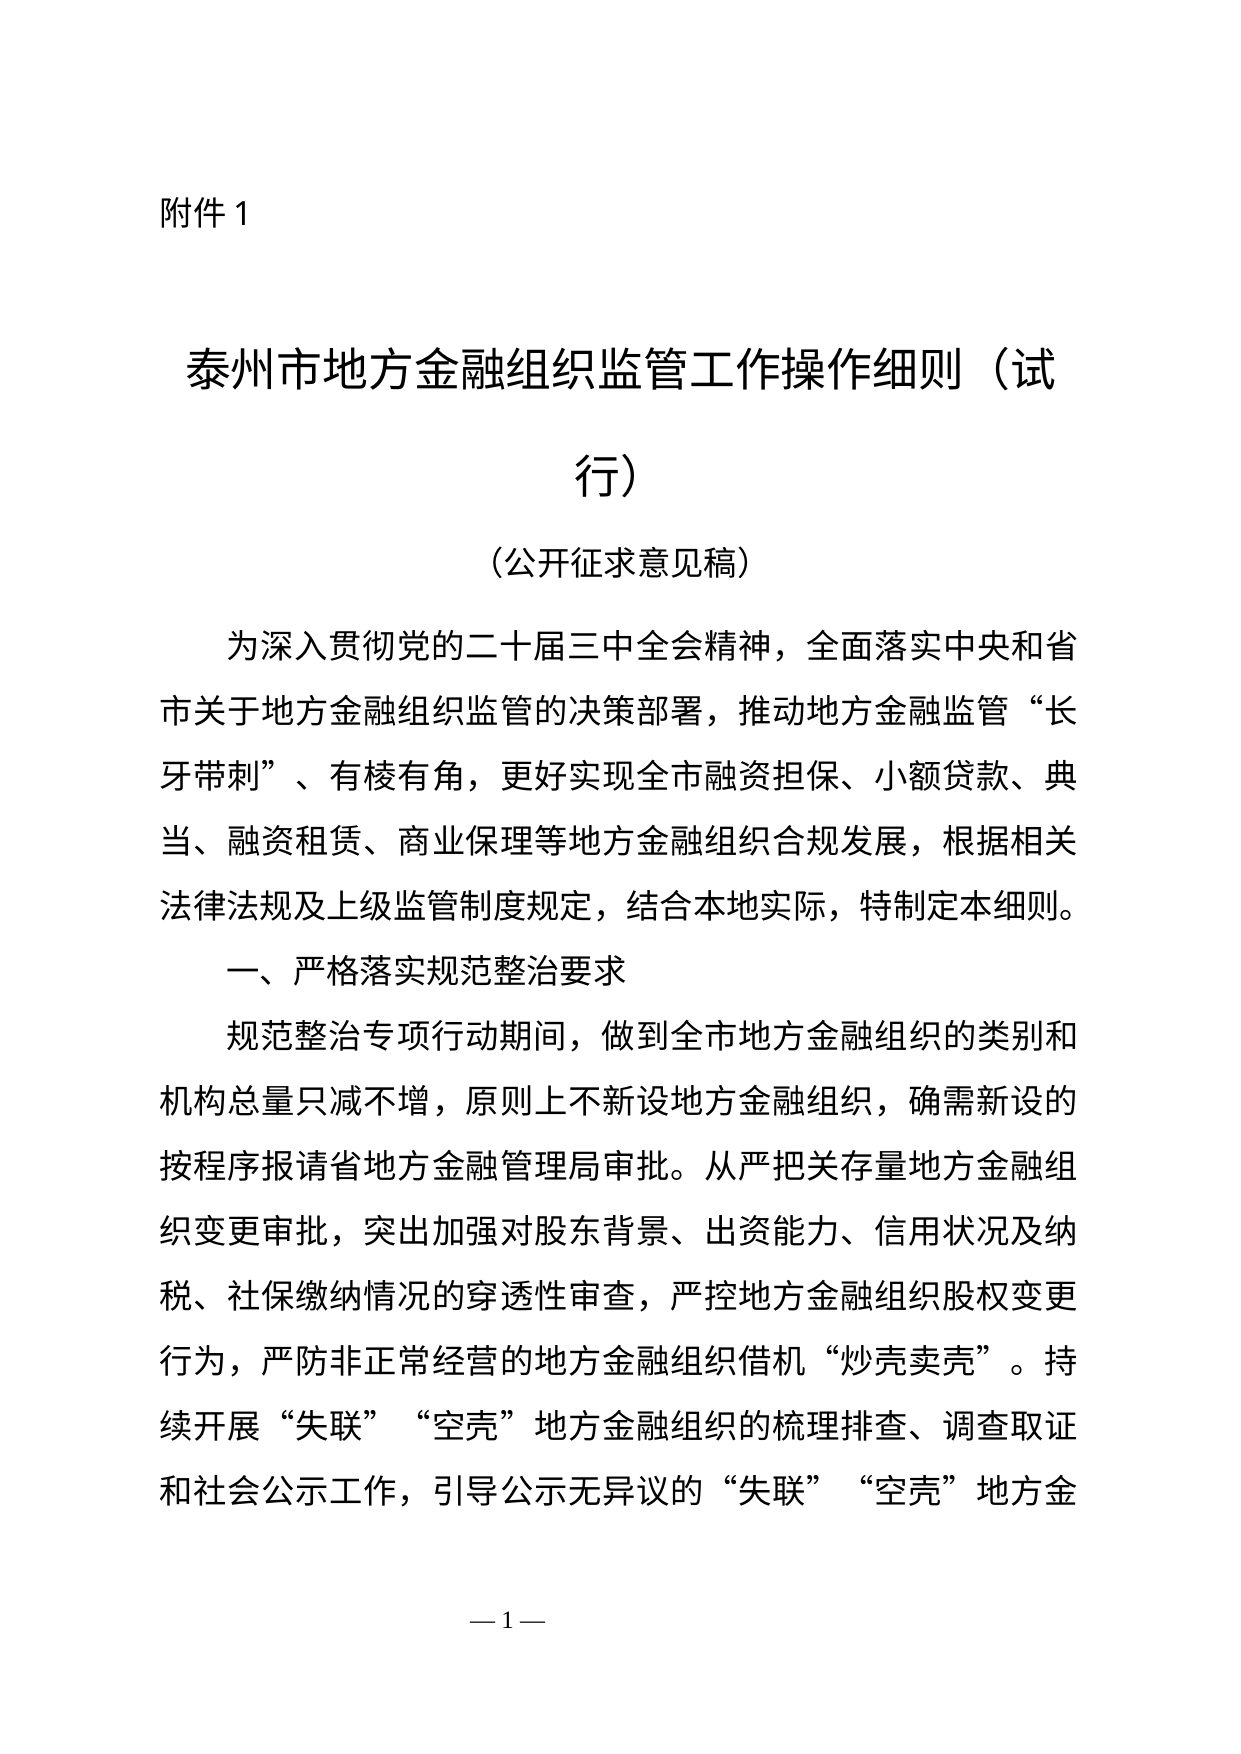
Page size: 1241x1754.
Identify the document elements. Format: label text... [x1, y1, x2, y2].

text （公开征求意见稿） [159, 529, 1081, 594]
text 为深入贯彻党的二十届三中全会精神，全面落实中央和省、市关于地方金融组织监管的决策部署，推动地方金融监管“长牙带刺”、有棱有角，更好实现全市融资担保、小额贷款、典当、融资租赁、商业保理等地方金融组织合规发展，根据相关法律法规及上级监管制度规定，结合本地实际，特制定本细则。 [159, 611, 1081, 936]
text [159, 1001, 1081, 1521]
text 附件1 [159, 178, 1081, 243]
text 一、严格落实规范整治要求 [159, 936, 1081, 1001]
text 泰州市地方金融组织监管工作操作细则（试行） [159, 317, 1081, 522]
